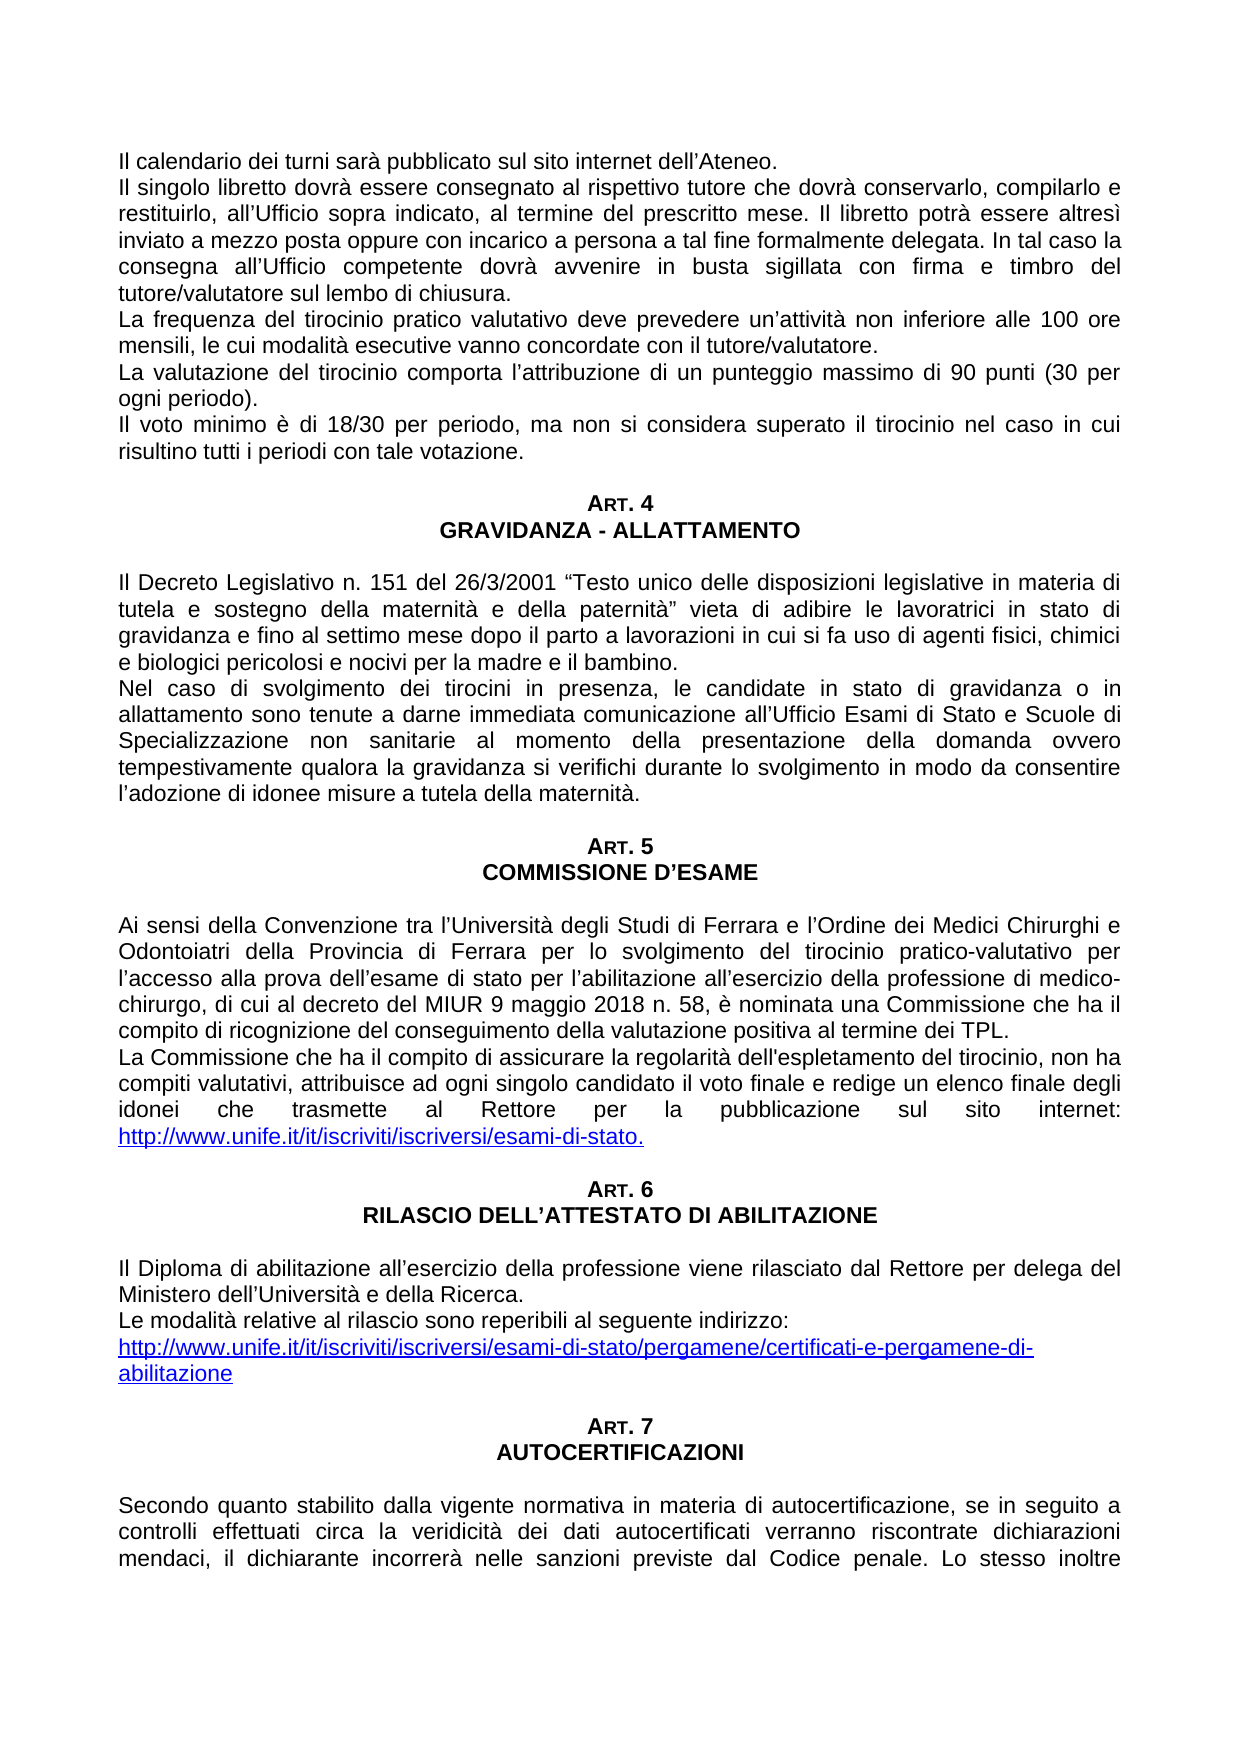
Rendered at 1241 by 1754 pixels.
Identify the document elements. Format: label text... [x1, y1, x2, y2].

text Il singolo libretto dovrà essere consegnato al rispettivo tutore che dovrà conservarlo, compilarlo e restituirlo, all’Ufficio sopra indicato, al termine del prescritto mese. Il libretto potrà essere altresì inviato a mezzo posta oppure con incarico a persona a tal fine formalmente delegata. In tal caso la consegna all’Ufficio competente dovrà avvenire in busta sigillata con firma e timbro del tutore/valutatore sul lembo di chiusura. [118, 174, 1122, 306]
text Il voto minimo è di 18/30 per periodo, ma non si considera superato il tirocinio nel caso in cui risultino tutti i periodi con tale votazione. [118, 411, 1122, 464]
text Art. 7 [118, 1413, 1122, 1439]
text RILASCIO DELL’ATTESTATO DI ABILITAZIONE [118, 1202, 1122, 1228]
text Nel caso di svolgimento dei tirocini in presenza, le candidate in stato di gravidanza o in allattamento sono tenute a darne immediata comunicazione all’Ufficio Esami di Stato e Scuole di Specializzazione non sanitarie al momento della presentazione della domanda ovvero tempestivamente qualora la gravidanza si verifichi durante lo svolgimento in modo da consentire l’adozione di idonee misure a tutela della maternità. [118, 675, 1122, 807]
text Il Diploma di abilitazione all’esercizio della professione viene rilasciato dal Rettore per delega del Ministero dell’Università e della Ricerca. [118, 1254, 1122, 1307]
text COMMISSIONE D’ESAME [118, 859, 1122, 886]
text Il calendario dei turni sarà pubblicato sul sito internet dell’Ateneo. [118, 148, 1122, 174]
text Art. 4 [118, 490, 1122, 517]
text La Commissione che ha il compito di assicurare la regolarità dell'espletamento del tirocinio, non ha compiti valutativi, attribuisce ad ogni singolo candidato il voto finale e redige un elenco finale degli idonei che trasmette al Rettore per la pubblicazione sul sito internet: http://www.unife.it/it/iscriviti/iscriversi/esami-di-stato. [118, 1044, 1122, 1149]
text Ai sensi della Convenzione tra l’Università degli Studi di Ferrara e l’Ordine dei Medici Chirurghi e Odontoiatri della Provincia di Ferrara per lo svolgimento del tirocinio pratico-valutativo per l’accesso alla prova dell’esame di stato per l’abilitazione all’esercizio della professione di medico-chirurgo, di cui al decreto del MIUR 9 maggio 2018 n. 58, è nominata una Commissione che ha il compito di ricognizione del conseguimento della valutazione positiva al termine dei TPL. [118, 912, 1122, 1044]
text AUTOCERTIFICAZIONI [118, 1439, 1122, 1465]
text GRAVIDANZA - ALLATTAMENTO [118, 517, 1122, 543]
text La frequenza del tirocinio pratico valutativo deve prevedere un’attività non inferiore alle 100 ore mensili, le cui modalità esecutive vanno concordate con il tutore/valutatore. [118, 306, 1122, 358]
text Art. 5 [118, 833, 1122, 859]
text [118, 1492, 1122, 1571]
text Il Decreto Legislativo n. 151 del 26/3/2001 “Testo unico delle disposizioni legislative in materia di tutela e sostegno della maternità e della paternità” vieta di adibire le lavoratrici in stato di gravidanza e fino al settimo mese dopo il parto a lavorazioni in cui si fa uso di agenti fisici, chimici e biologici pericolosi e nocivi per la madre e il bambino. [118, 569, 1122, 675]
text La valutazione del tirocinio comporta l’attribuzione di un punteggio massimo di 90 punti (30 per ogni periodo). [118, 358, 1122, 411]
text Le modalità relative al rilascio sono reperibili al seguente indirizzo: [118, 1307, 1122, 1334]
text http://www.unife.it/it/iscriviti/iscriversi/esami-di-stato/pergamene/certificati-e-pergamene-di-abilitazione [118, 1334, 1122, 1386]
text Art. 6 [118, 1176, 1122, 1202]
